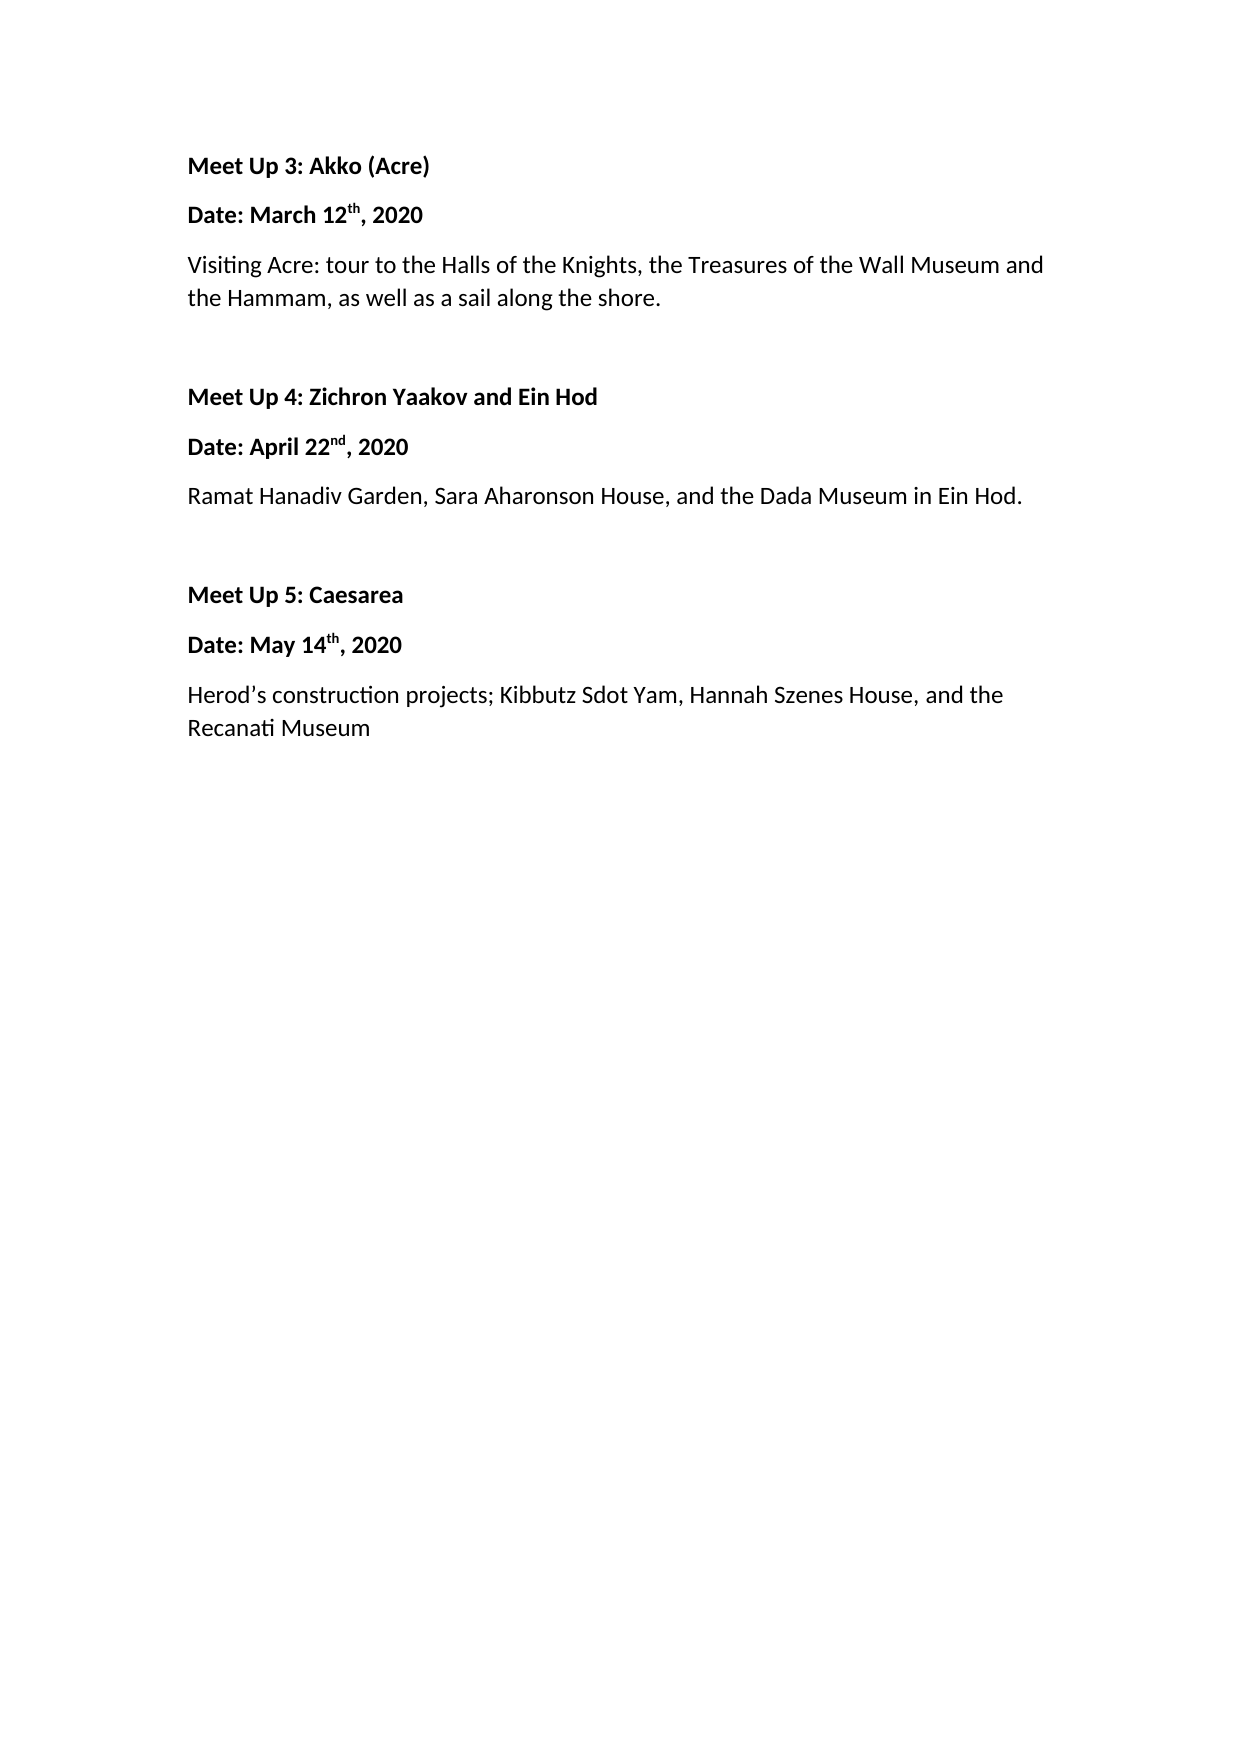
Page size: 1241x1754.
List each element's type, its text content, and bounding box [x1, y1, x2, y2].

text Meet Up 3: Akko (Acre) [187, 150, 1053, 181]
text Herod’s construction projects; Kibbutz Sdot Yam, Hannah Szenes House, and the Recanati Museum [187, 679, 1053, 742]
text Ramat Hanadiv Garden, Sara Aharonson House, and the Dada Museum in Ein Hod. [187, 480, 1053, 511]
text Meet Up 4: Zichron Yaakov and Ein Hod [187, 381, 1053, 412]
text Meet Up 5: Caesarea [187, 579, 1053, 610]
text Date: May 14th, 2020 [187, 629, 1053, 660]
text Visiting Acre: tour to the Halls of the Knights, the Treasures of the Wall Museum and the Hammam, as well as a sail along the shore. [187, 249, 1053, 313]
text Date: April 22nd, 2020 [187, 431, 1053, 461]
text Date: March 12th, 2020 [187, 199, 1053, 230]
